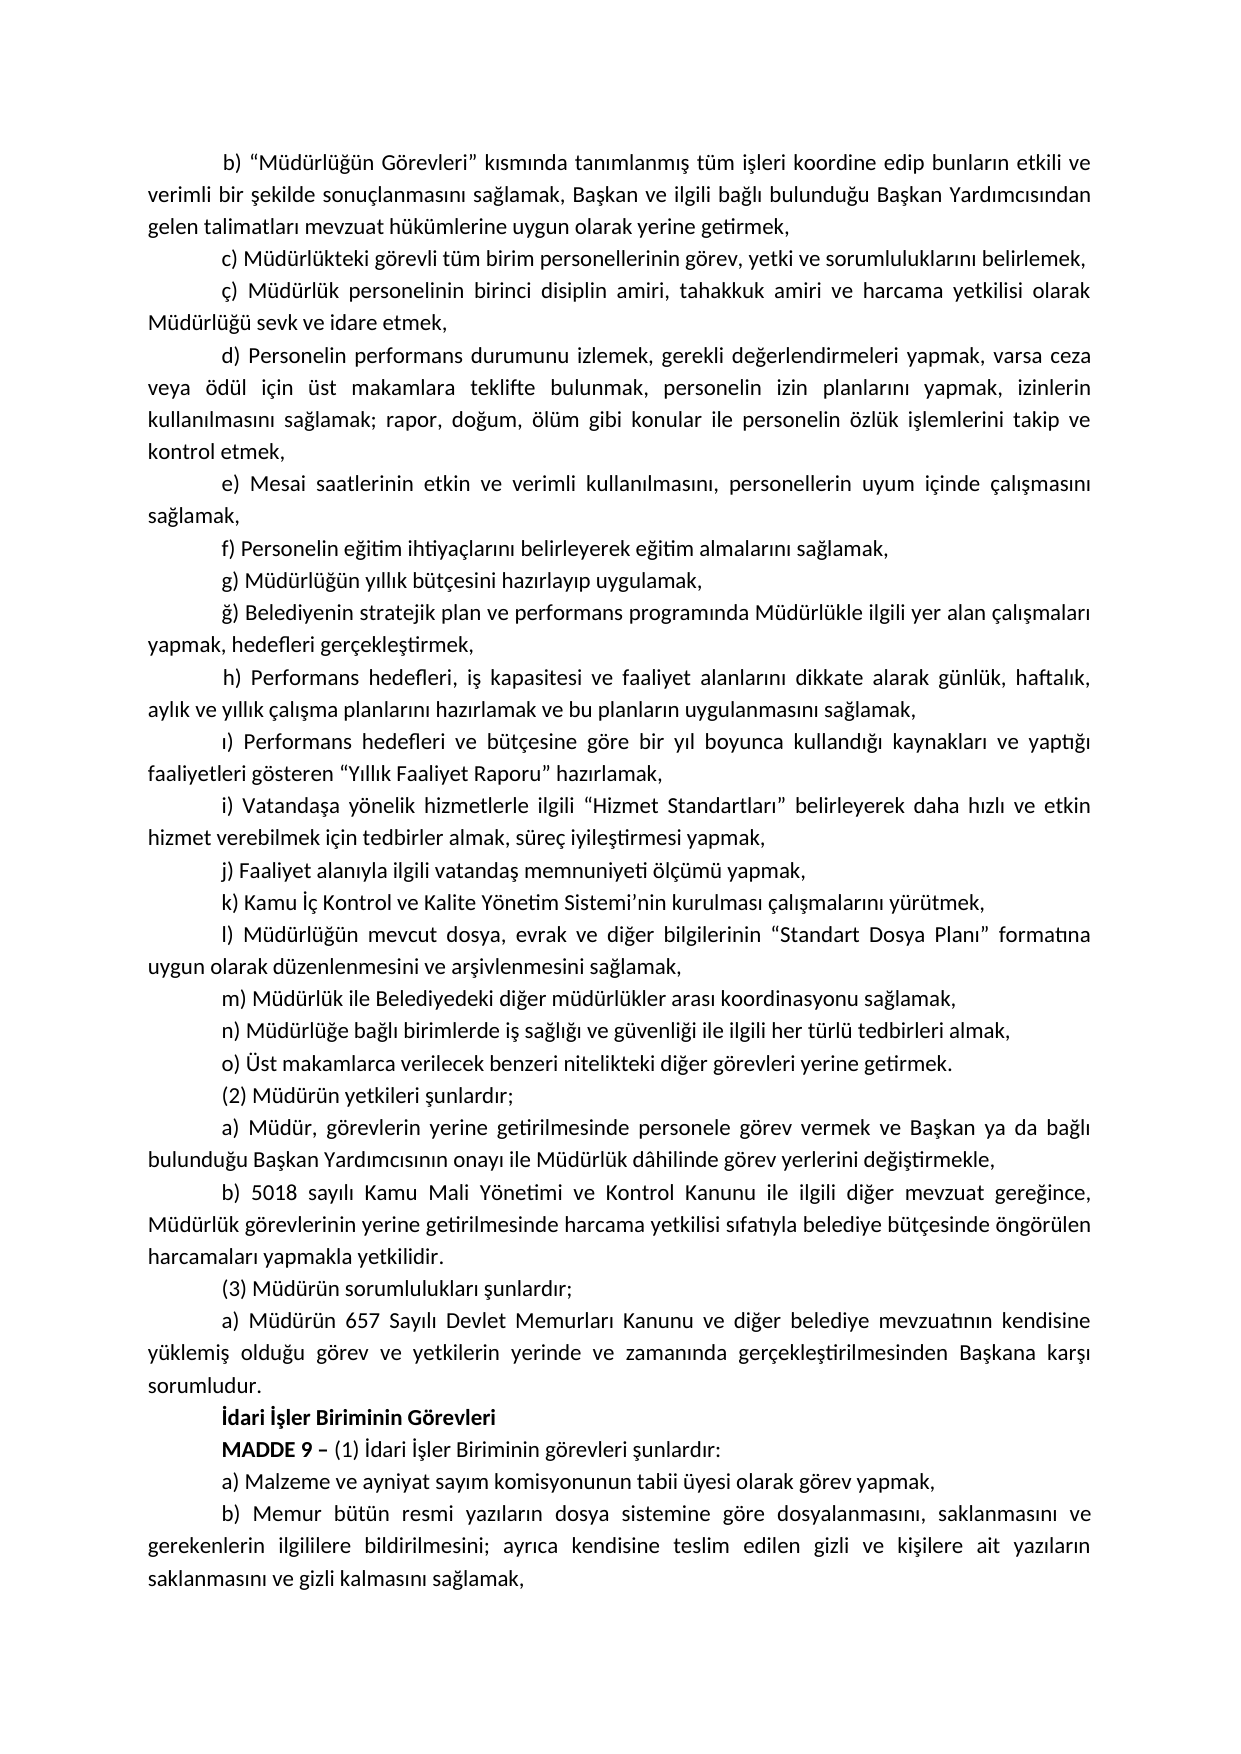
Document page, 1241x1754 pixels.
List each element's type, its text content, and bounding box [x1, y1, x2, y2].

text İdari İşler Biriminin Görevleri [148, 1403, 1093, 1431]
text h) Performans hedefleri, iş kapasitesi ve faaliyet alanlarını dikkate alarak günlük, haftalık, aylık ve yıllık çalışma planlarını hazırlamak ve bu planların uygulanmasını sağlamak, [148, 663, 1093, 723]
text a) Malzeme ve ayniyat sayım komisyonunun tabii üyesi olarak görev yapmak, [148, 1467, 1093, 1495]
text (2) Müdürün yetkileri şunlardır; [148, 1081, 1093, 1109]
text f) Personelin eğitim ihtiyaçlarını belirleyerek eğitim almalarını sağlamak, [148, 534, 1093, 562]
text a) Müdürün 657 Sayılı Devlet Memurları Kanunu ve diğer belediye mevzuatının kendisine yüklemiş olduğu görev ve yetkilerin yerinde ve zamanında gerçekleştirilmesinden Başkana karşı sorumludur. [148, 1306, 1093, 1399]
text ı) Performans hedefleri ve bütçesine göre bir yıl boyunca kullandığı kaynakları ve yaptığı faaliyetleri gösteren “Yıllık Faaliyet Raporu” hazırlamak, [148, 727, 1093, 787]
text d) Personelin performans durumunu izlemek, gerekli değerlendirmeleri yapmak, varsa ceza veya ödül için üst makamlara teklifte bulunmak, personelin izin planlarını yapmak, izinlerin kullanılmasını sağlamak; rapor, doğum, ölüm gibi konular ile personelin özlük işlemlerini takip ve kontrol etmek, [148, 341, 1093, 465]
text j) Faaliyet alanıyla ilgili vatandaş memnuniyeti ölçümü yapmak, [148, 856, 1093, 884]
text (3) Müdürün sorumlulukları şunlardır; [148, 1274, 1093, 1302]
text i) Vatandaşa yönelik hizmetlerle ilgili “Hizmet Standartları” belirleyerek daha hızlı ve etkin hizmet verebilmek için tedbirler almak, süreç iyileştirmesi yapmak, [148, 791, 1093, 852]
text ğ) Belediyenin stratejik plan ve performans programında Müdürlükle ilgili yer alan çalışmaları yapmak, hedefleri gerçekleştirmek, [148, 598, 1093, 658]
text e) Mesai saatlerinin etkin ve verimli kullanılmasını, personellerin uyum içinde çalışmasını sağlamak, [148, 469, 1093, 530]
text n) Müdürlüğe bağlı birimlerde iş sağlığı ve güvenliği ile ilgili her türlü tedbirleri almak, [148, 1017, 1093, 1045]
text o) Üst makamlarca verilecek benzeri nitelikteki diğer görevleri yerine getirmek. [148, 1049, 1093, 1077]
text l) Müdürlüğün mevcut dosya, evrak ve diğer bilgilerinin “Standart Dosya Planı” formatına uygun olarak düzenlenmesini ve arşivlenmesini sağlamak, [148, 920, 1093, 980]
text c) Müdürlükteki görevli tüm birim personellerinin görev, yetki ve sorumluluklarını belirlemek, [148, 244, 1093, 272]
text ç) Müdürlük personelinin birinci disiplin amiri, tahakkuk amiri ve harcama yetkilisi olarak Müdürlüğü sevk ve idare etmek, [148, 276, 1093, 337]
text m) Müdürlük ile Belediyedeki diğer müdürlükler arası koordinasyonu sağlamak, [221, 984, 1093, 1012]
text g) Müdürlüğün yıllık bütçesini hazırlayıp uygulamak, [148, 566, 1093, 594]
text b) “Müdürlüğün Görevleri” kısmında tanımlanmış tüm işleri koordine edip bunların etkili ve verimli bir şekilde sonuçlanmasını sağlamak, Başkan ve ilgili bağlı bulunduğu Başkan Yardımcısından gelen talimatları mevzuat hükümlerine uygun olarak yerine getirmek, [148, 148, 1093, 240]
text a) Müdür, görevlerin yerine getirilmesinde personele görev vermek ve Başkan ya da bağlı bulunduğu Başkan Yardımcısının onayı ile Müdürlük dâhilinde görev yerlerini değiştirmekle, [148, 1113, 1093, 1173]
text b) Memur bütün resmi yazıların dosya sistemine göre dosyalanmasını, saklanmasını ve gerekenlerin ilgililere bildirilmesini; ayrıca kendisine teslim edilen gizli ve kişilere ait yazıların saklanmasını ve gizli kalmasını sağlamak, [148, 1499, 1093, 1592]
text MADDE 9 – (1) İdari İşler Biriminin görevleri şunlardır: [148, 1435, 1093, 1463]
text b) 5018 sayılı Kamu Mali Yönetimi ve Kontrol Kanunu ile ilgili diğer mevzuat gereğince, Müdürlük görevlerinin yerine getirilmesinde harcama yetkilisi sıfatıyla belediye bütçesinde öngörülen harcamaları yapmakla yetkilidir. [148, 1178, 1093, 1270]
text k) Kamu İç Kontrol ve Kalite Yönetim Sistemi’nin kurulması çalışmalarını yürütmek, [148, 888, 1093, 916]
